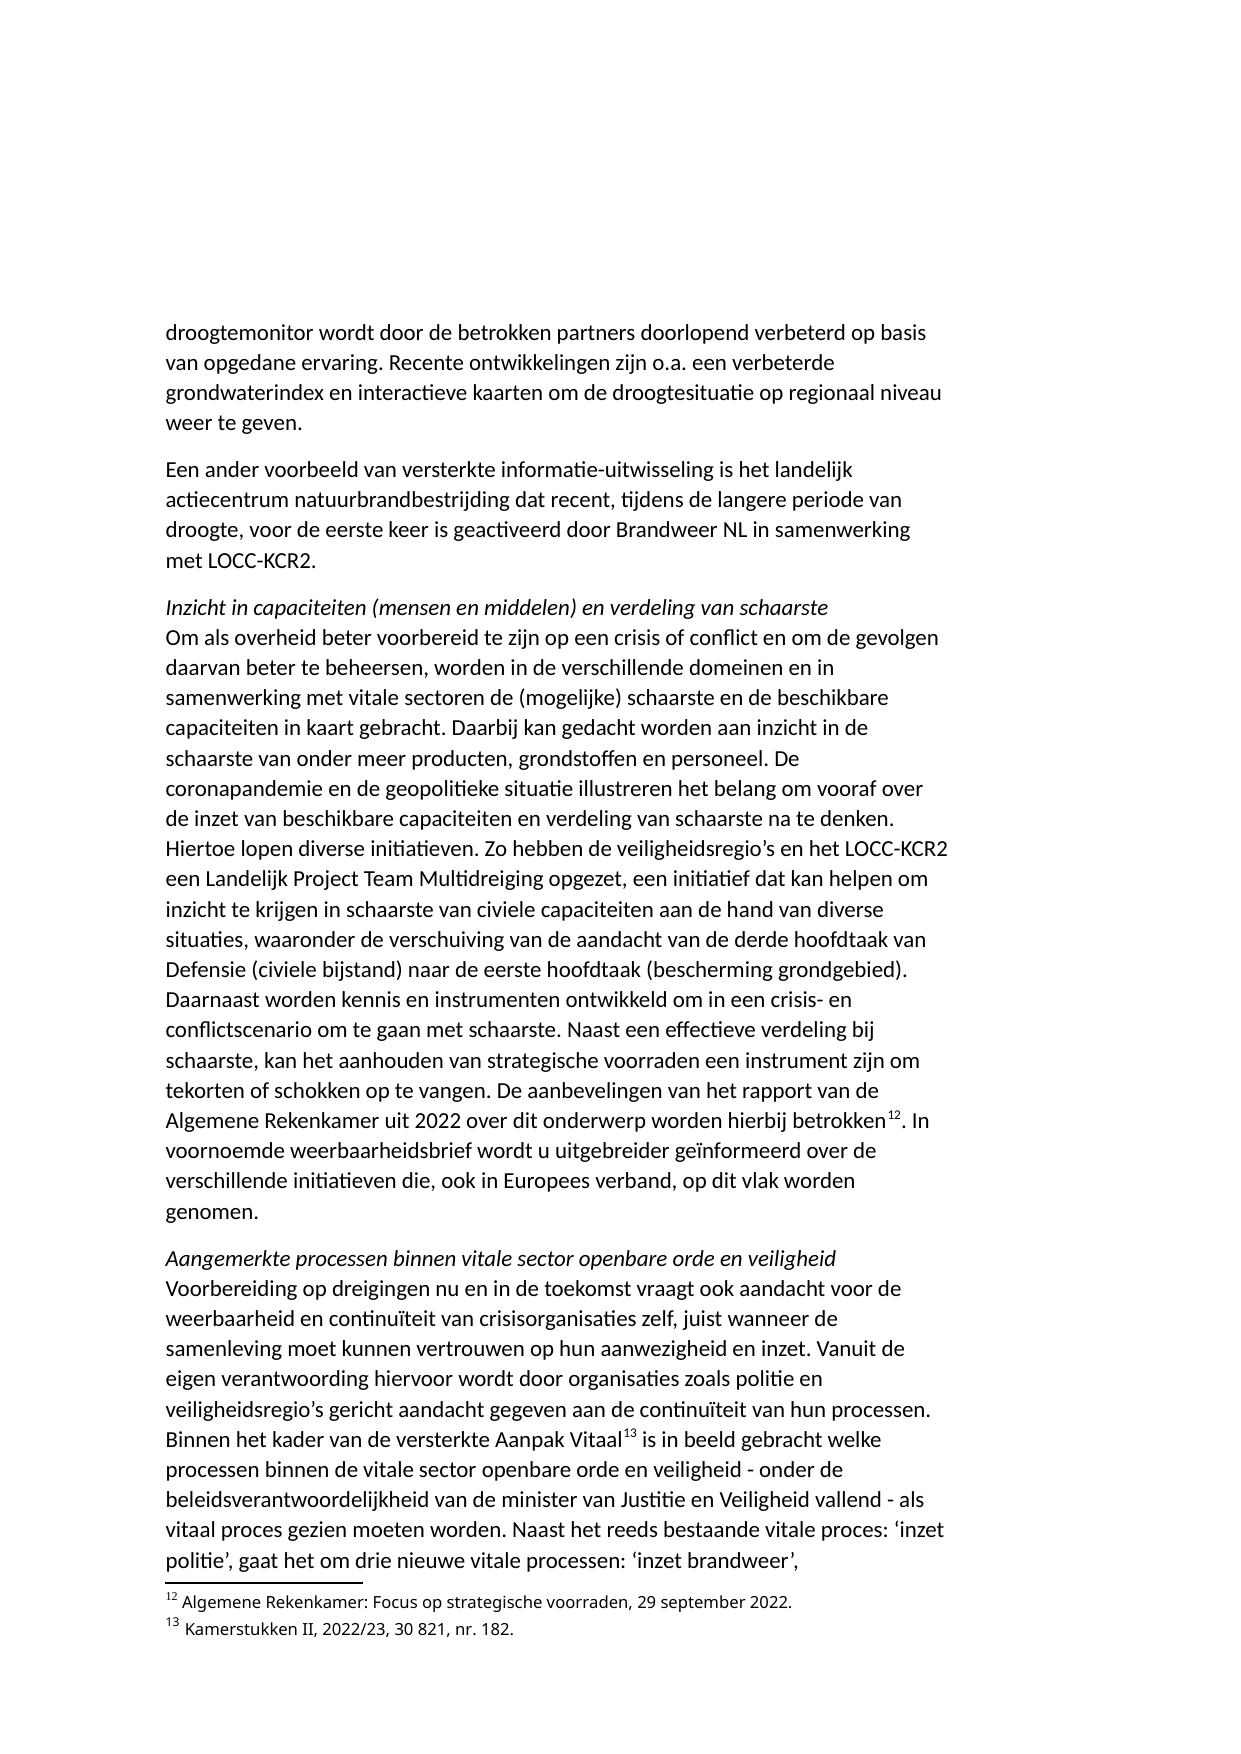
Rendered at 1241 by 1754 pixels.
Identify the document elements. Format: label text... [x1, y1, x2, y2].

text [165, 1244, 951, 1574]
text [165, 318, 951, 436]
text Inzicht in capaciteiten (mensen en middelen) en verdeling van schaarste Om als overheid beter voorbereid te zijn op een crisis of conflict en om de gevolgen daarvan beter te beheersen, worden in de verschillende domeinen en in samenwerking met vitale sectoren de (mogelijke) schaarste en de beschikbare capaciteiten in kaart gebracht. Daarbij kan gedacht worden aan inzicht in de schaarste van onder meer producten, grondstoffen en personeel. De coronapandemie en de geopolitieke situatie illustreren het belang om vooraf over de inzet van beschikbare capaciteiten en verdeling van schaarste na te denken. Hiertoe lopen diverse initiatieven. Zo hebben de veiligheidsregio’s en het LOCC-KCR2 een Landelijk Project Team Multidreiging opgezet, een initiatief dat kan helpen om inzicht te krijgen in schaarste van civiele capaciteiten aan de hand van diverse situaties, waaronder de verschuiving van de aandacht van de derde hoofdtaak van Defensie (civiele bijstand) naar de eerste hoofdtaak (bescherming grondgebied). Daarnaast worden kennis en instrumenten ontwikkeld om in een crisis- en conflictscenario om te gaan met schaarste. Naast een effectieve verdeling bij schaarste, kan het aanhouden van strategische voorraden een instrument zijn om tekorten of schokken op te vangen. De aanbevelingen van het rapport van de Algemene Rekenkamer uit 2022 over dit onderwerp worden hierbij betrokken. In voornoemde weerbaarheidsbrief wordt u uitgebreider geïnformeerd over de verschillende initiatieven die, ook in Europees verband, op dit vlak worden genomen. [165, 593, 951, 1225]
text Een ander voorbeeld van versterkte informatie-uitwisseling is het landelijk actiecentrum natuurbrandbestrijding dat recent, tijdens de langere periode van droogte, voor de eerste keer is geactiveerd door Brandweer NL in samenwerking met LOCC-KCR2. [165, 455, 951, 574]
